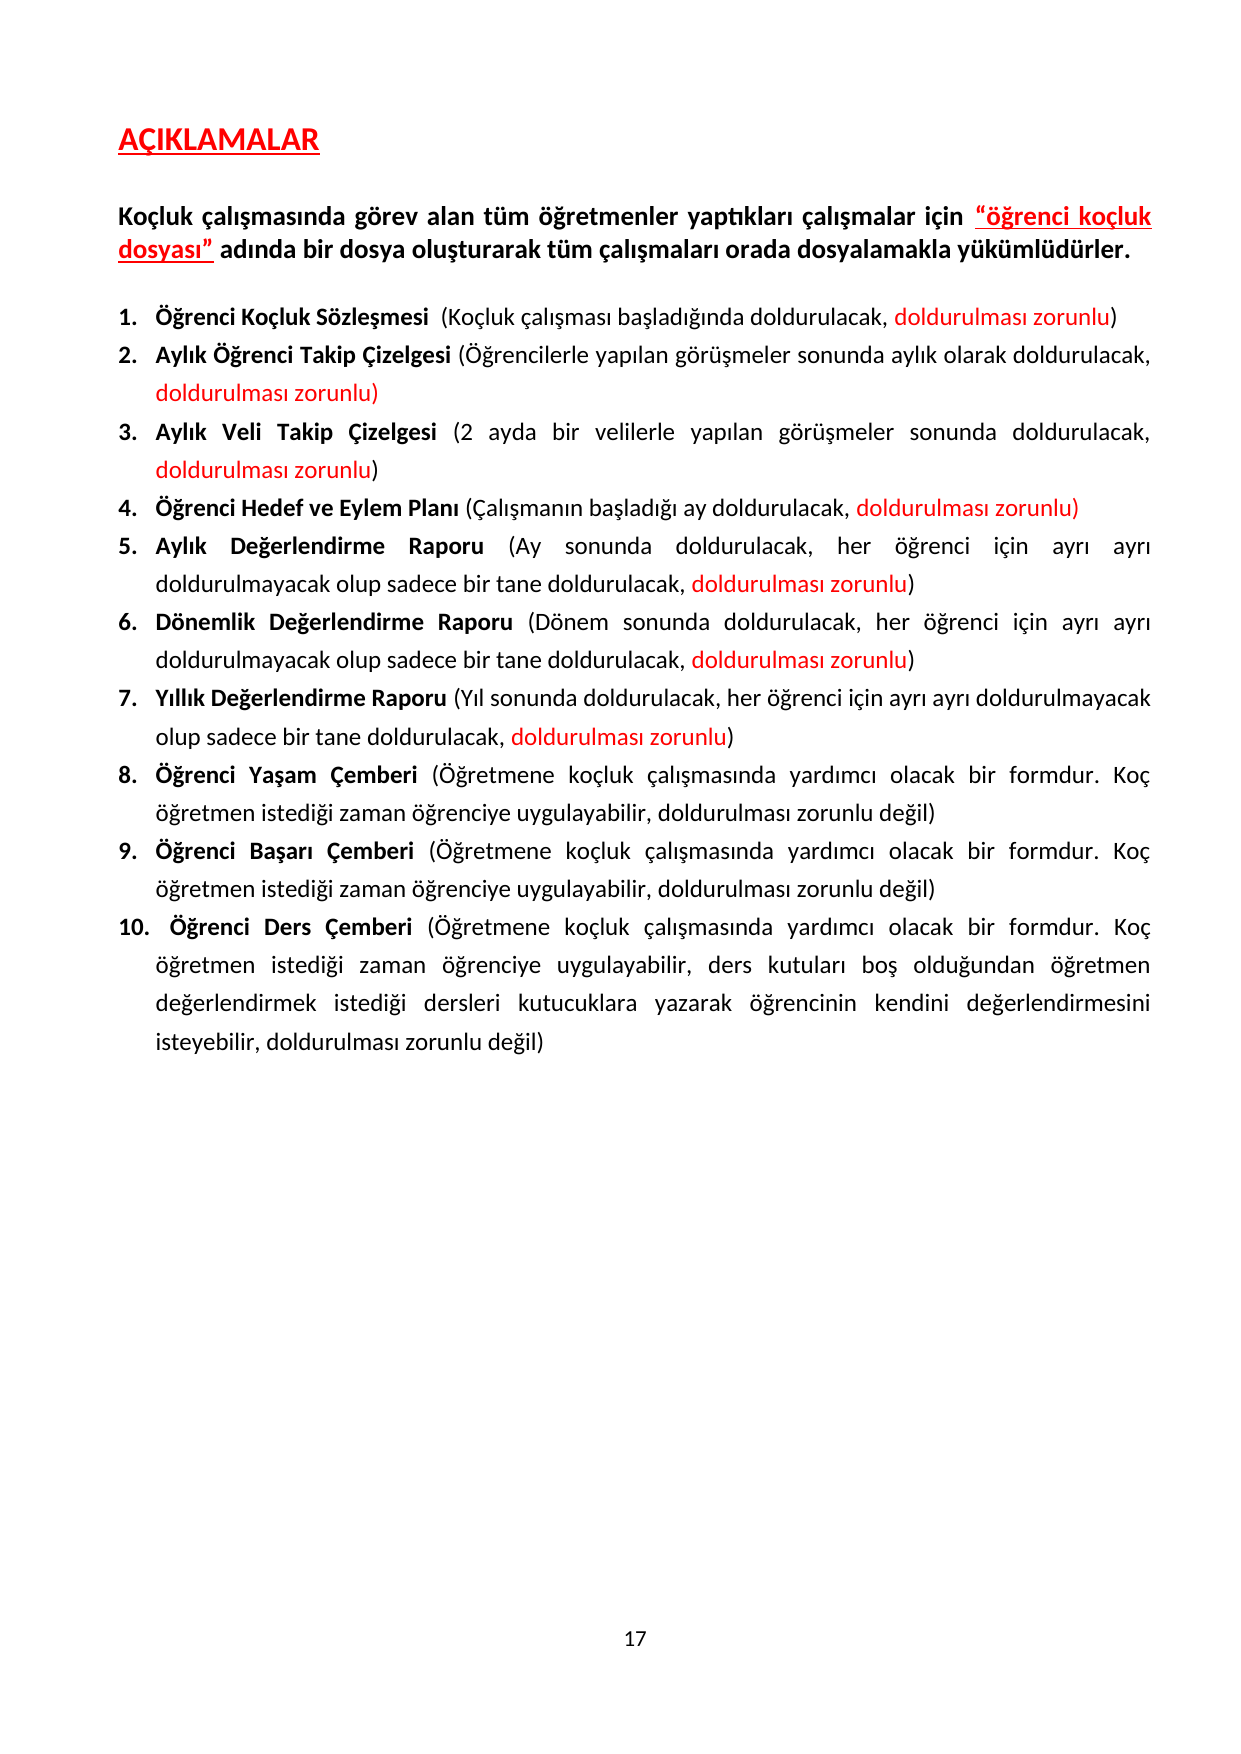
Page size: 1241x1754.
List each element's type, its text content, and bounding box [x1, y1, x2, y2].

list Aylık Öğrenci Takip Çizelgesi (Öğrencilerle yapılan görüşmeler sonunda aylık olarak doldurulacak, doldurulması zorunlu) [118, 339, 1152, 408]
list Öğrenci Koçluk Sözleşmesi (Koçluk çalışması başladığında doldurulacak, doldurulması zorunlu) [118, 301, 1152, 332]
list Öğrenci Hedef ve Eylem Planı (Çalışmanın başladığı ay doldurulacak, doldurulması zorunlu) [118, 492, 1152, 522]
list Öğrenci Ders Çemberi (Öğretmene koçluk çalışmasında yardımcı olacak bir formdur. Koç öğretmen istediği zaman öğrenciye uygulayabilir, ders kutuları boş olduğundan öğretmen değerlendirmek istediği dersleri kutucuklara yazarak öğrencinin kendini değerlendirmesini isteyebilir, doldurulması zorunlu değil) [118, 911, 1152, 1056]
text AÇIKLAMALAR [118, 118, 1152, 159]
text Koçluk çalışmasında görev alan tüm öğretmenler yaptıkları çalışmalar için “öğrenci koçluk dosyası” adında bir dosya oluşturarak tüm çalışmaları orada dosyalamakla yükümlüdürler. [118, 199, 1152, 266]
list Aylık Veli Takip Çizelgesi (2 ayda bir velilerle yapılan görüşmeler sonunda doldurulacak, doldurulması zorunlu) [118, 416, 1152, 484]
list Öğrenci Başarı Çemberi (Öğretmene koçluk çalışmasında yardımcı olacak bir formdur. Koç öğretmen istediği zaman öğrenciye uygulayabilir, doldurulması zorunlu değil) [118, 835, 1152, 904]
list Öğrenci Yaşam Çemberi (Öğretmene koçluk çalışmasında yardımcı olacak bir formdur. Koç öğretmen istediği zaman öğrenciye uygulayabilir, doldurulması zorunlu değil) [118, 759, 1152, 827]
list Aylık Değerlendirme Raporu (Ay sonunda doldurulacak, her öğrenci için ayrı ayrı doldurulmayacak olup sadece bir tane doldurulacak, doldurulması zorunlu) [118, 530, 1152, 599]
list Dönemlik Değerlendirme Raporu (Dönem sonunda doldurulacak, her öğrenci için ayrı ayrı doldurulmayacak olup sadece bir tane doldurulacak, doldurulması zorunlu) [118, 606, 1152, 675]
list Yıllık Değerlendirme Raporu (Yıl sonunda doldurulacak, her öğrenci için ayrı ayrı doldurulmayacak olup sadece bir tane doldurulacak, doldurulması zorunlu) [118, 682, 1152, 751]
